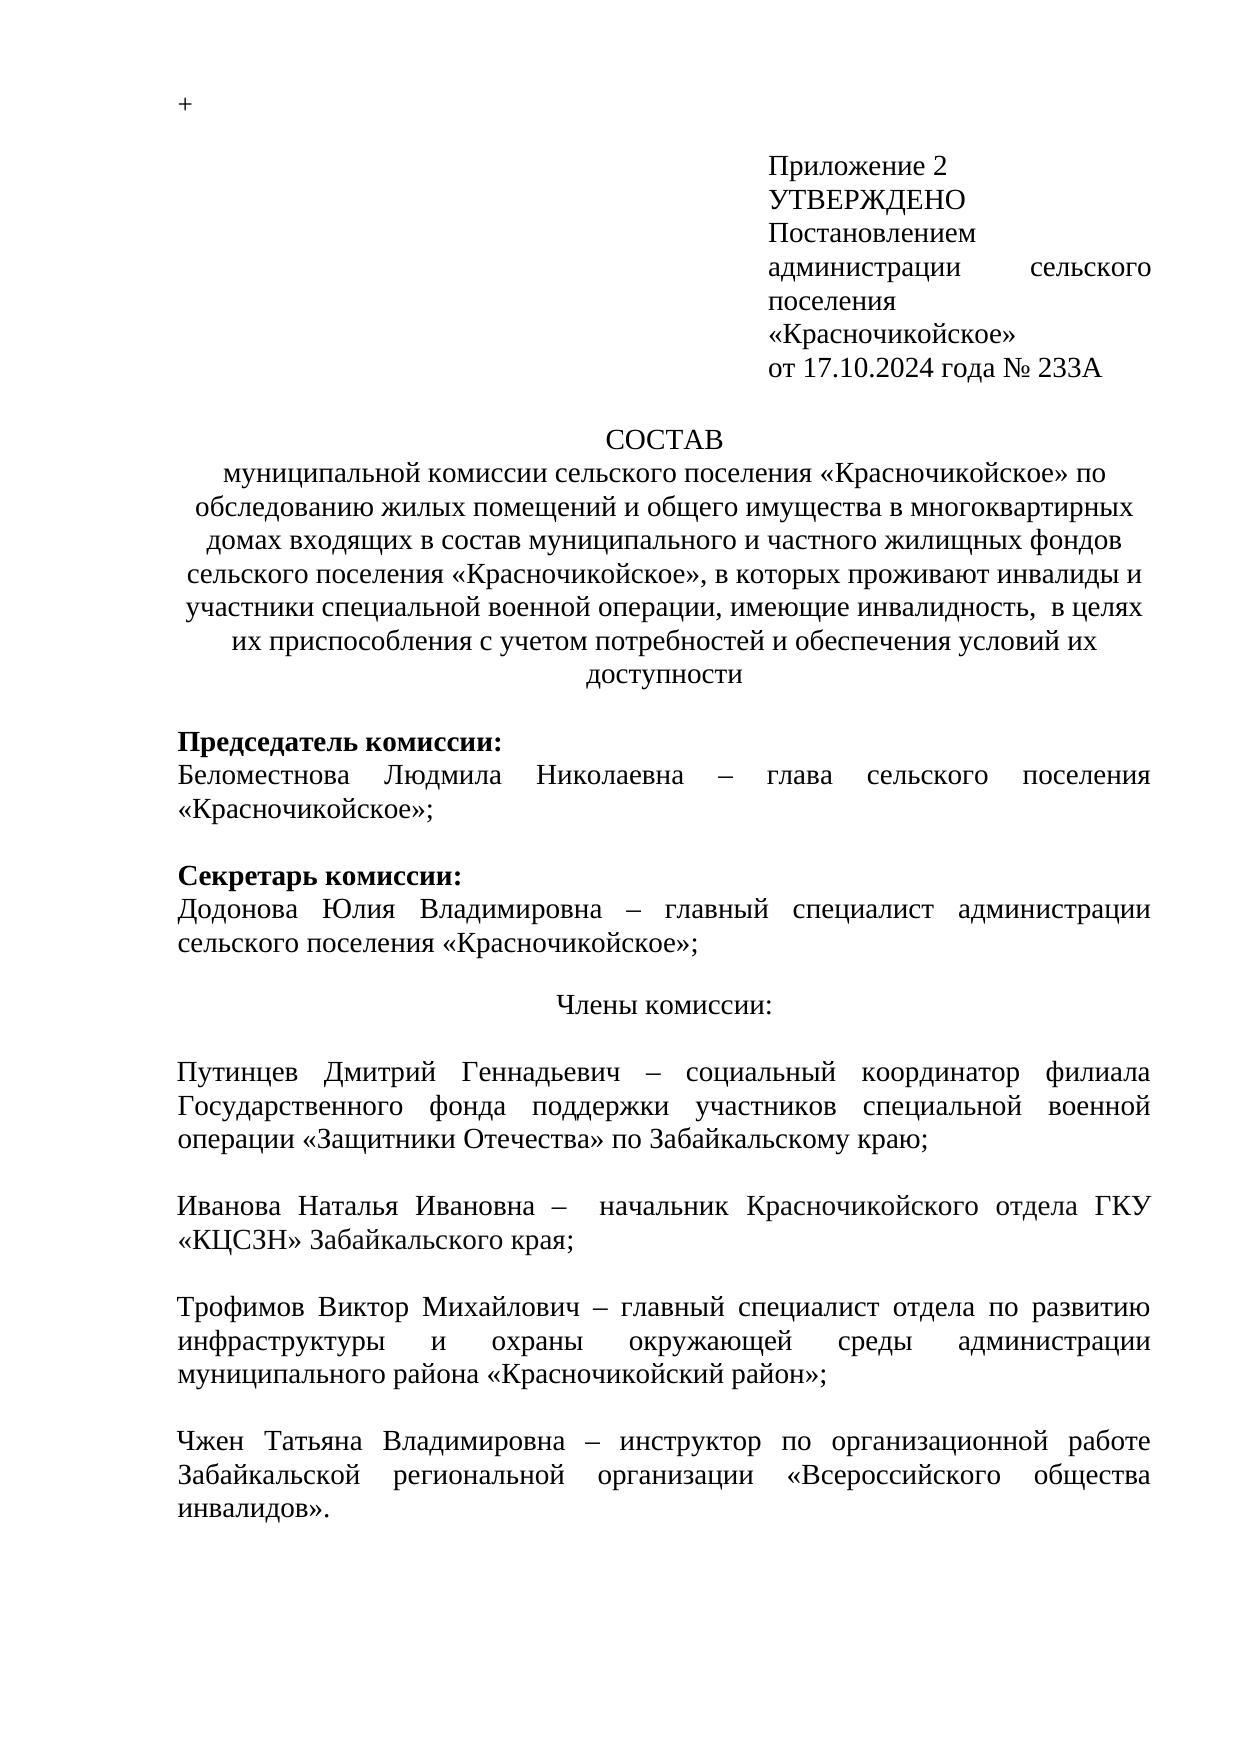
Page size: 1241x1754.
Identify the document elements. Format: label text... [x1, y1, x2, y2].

text Беломестнова Людмила Николаевна – глава сельского поселения «Красночикойское»; [177, 757, 1152, 824]
text от 17.10.2024 года № 233А [768, 350, 1152, 383]
text + [177, 89, 1152, 120]
text муниципальной комиссии сельского поселения «Красночикойское» по обследованию жилых помещений и общего имущества в многоквартирных домах входящих в состав муниципального и частного жилищных фондов сельского поселения «Красночикойское», в которых проживают инвалиды и участники специальной военной операции, имеющие инвалидность, в целях их приспособления с учетом потребностей и обеспечения условий их доступности [177, 455, 1152, 690]
text СОСТАВ [177, 422, 1152, 455]
text Иванова Наталья Ивановна – начальник Красночикойского отдела ГКУ «КЦСЗН» Забайкальского края; [176, 1188, 1152, 1256]
text Приложение 2 [768, 120, 1152, 182]
text Члены комиссии: [177, 987, 1152, 1021]
text Чжен Татьяна Владимировна – инструктор по организационной работе Забайкальской региональной организации «Всероссийского общества инвалидов». [176, 1423, 1152, 1524]
text Путинцев Дмитрий Геннадьевич – социальный координатор филиала Государственного фонда поддержки участников специальной военной операции «Защитники Отечества» по Забайкальскому краю; [176, 1054, 1152, 1155]
text Председатель комиссии: [177, 724, 1152, 757]
text Секретарь комиссии: [177, 858, 1152, 891]
text Трофимов Виктор Михайлович – главный специалист отдела по развитию инфраструктуры и охраны окружающей среды администрации муниципального района «Красночикойский район»; [176, 1289, 1152, 1390]
text Додонова Юлия Владимировна – главный специалист администрации сельского поселения «Красночикойское»; [177, 891, 1152, 958]
text УТВЕРЖДЕНО Постановлением администрации сельского поселения «Красночикойское» [768, 182, 1152, 350]
